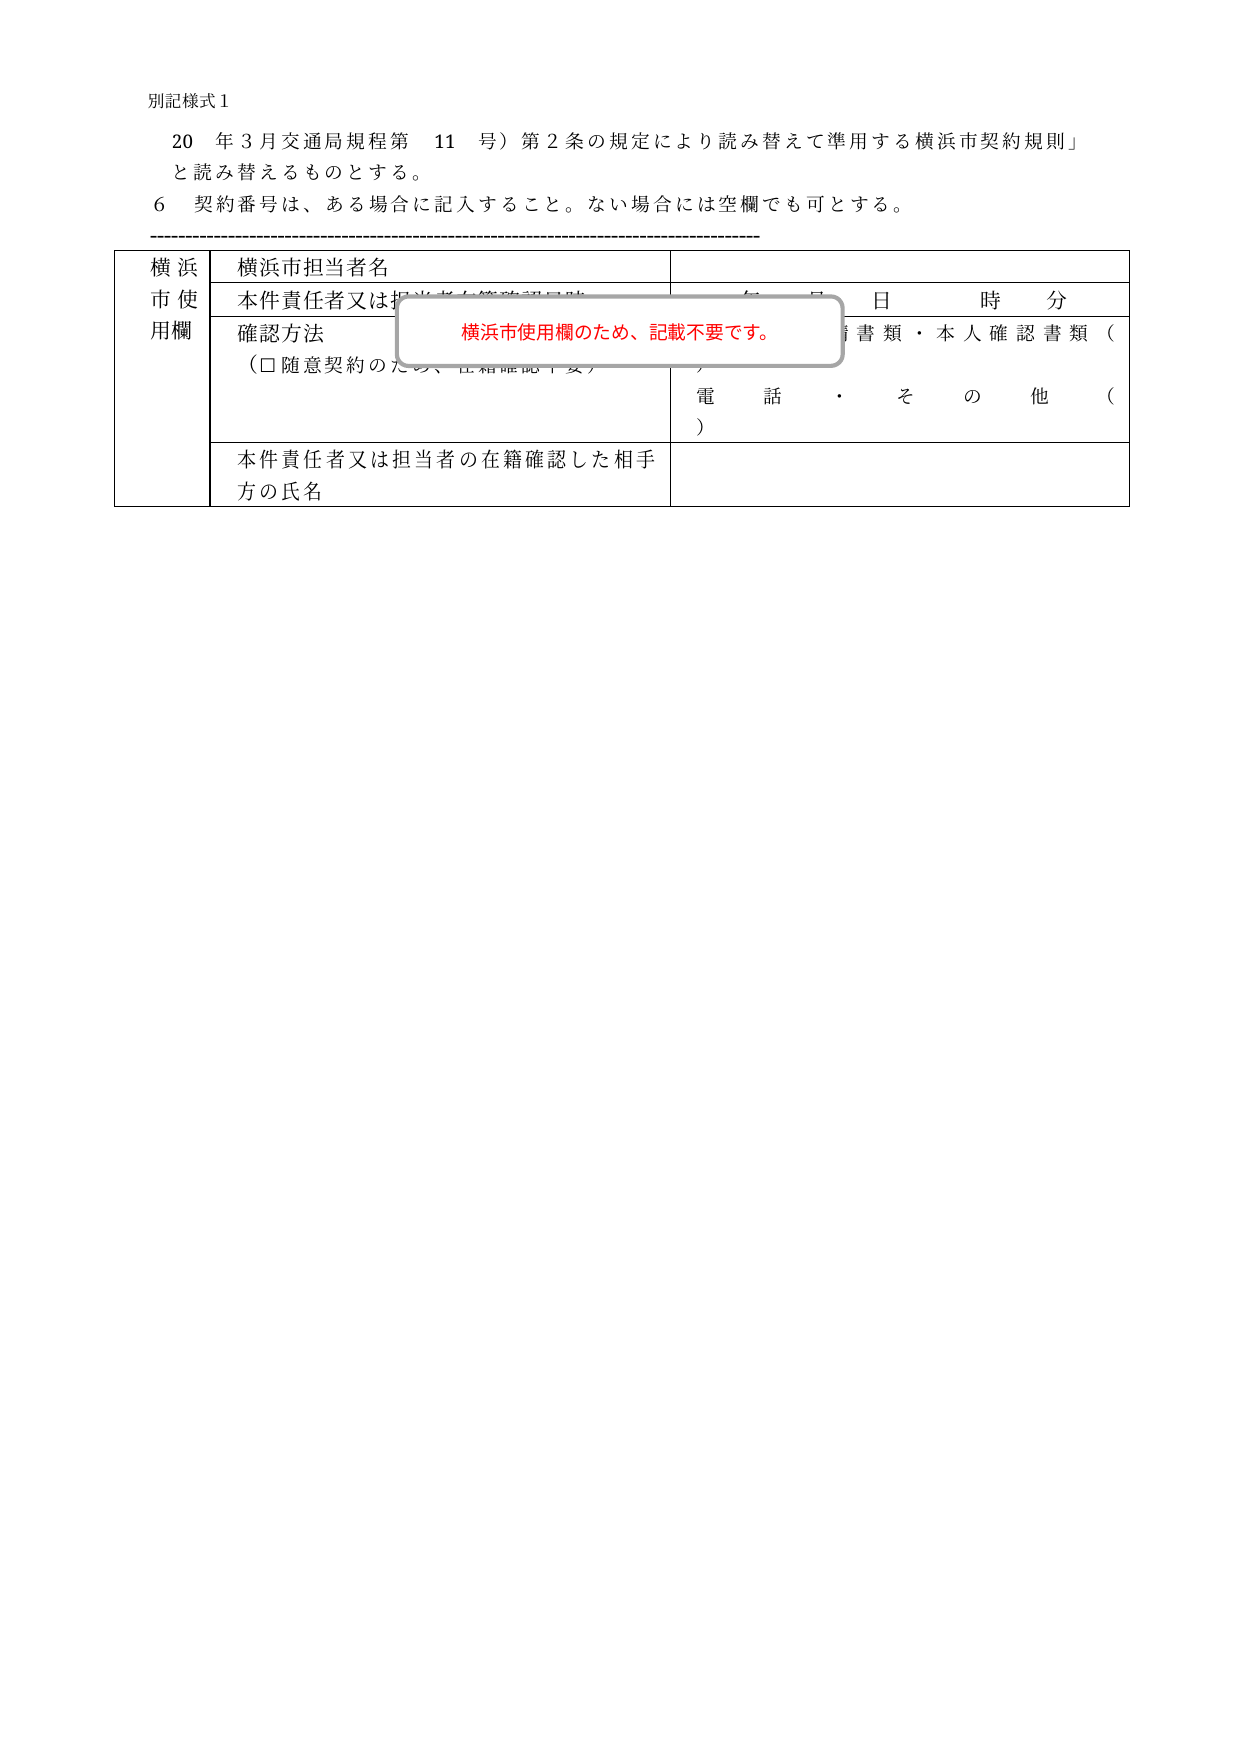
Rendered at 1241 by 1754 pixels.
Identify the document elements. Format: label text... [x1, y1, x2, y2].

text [150, 124, 1090, 187]
table_cell 年 月 日 時 分 [671, 283, 1129, 316]
table_cell 本件責任者又は担当者の在籍確認した相手方の氏名 [211, 443, 670, 506]
table_cell 本件責任者又は担当者在籍確認日時 [211, 283, 670, 316]
table_header [671, 251, 1129, 282]
text ６ 契約番号は、ある場合に記入すること。ない場合には空欄でも可とする。 [150, 187, 1090, 218]
table_cell [671, 443, 1129, 506]
text -------------------------------------------------------------------------------------- [150, 218, 1090, 250]
table_header 横浜市使用欄 [115, 251, 209, 506]
table_cell 通知書・申請書類・本人確認書類（ ） 電話・その他（ ） [671, 317, 1129, 442]
table_cell 確認方法 （随意契約のため、在籍確認不要） [211, 317, 670, 442]
table_header 横浜市担当者名 [211, 251, 670, 282]
